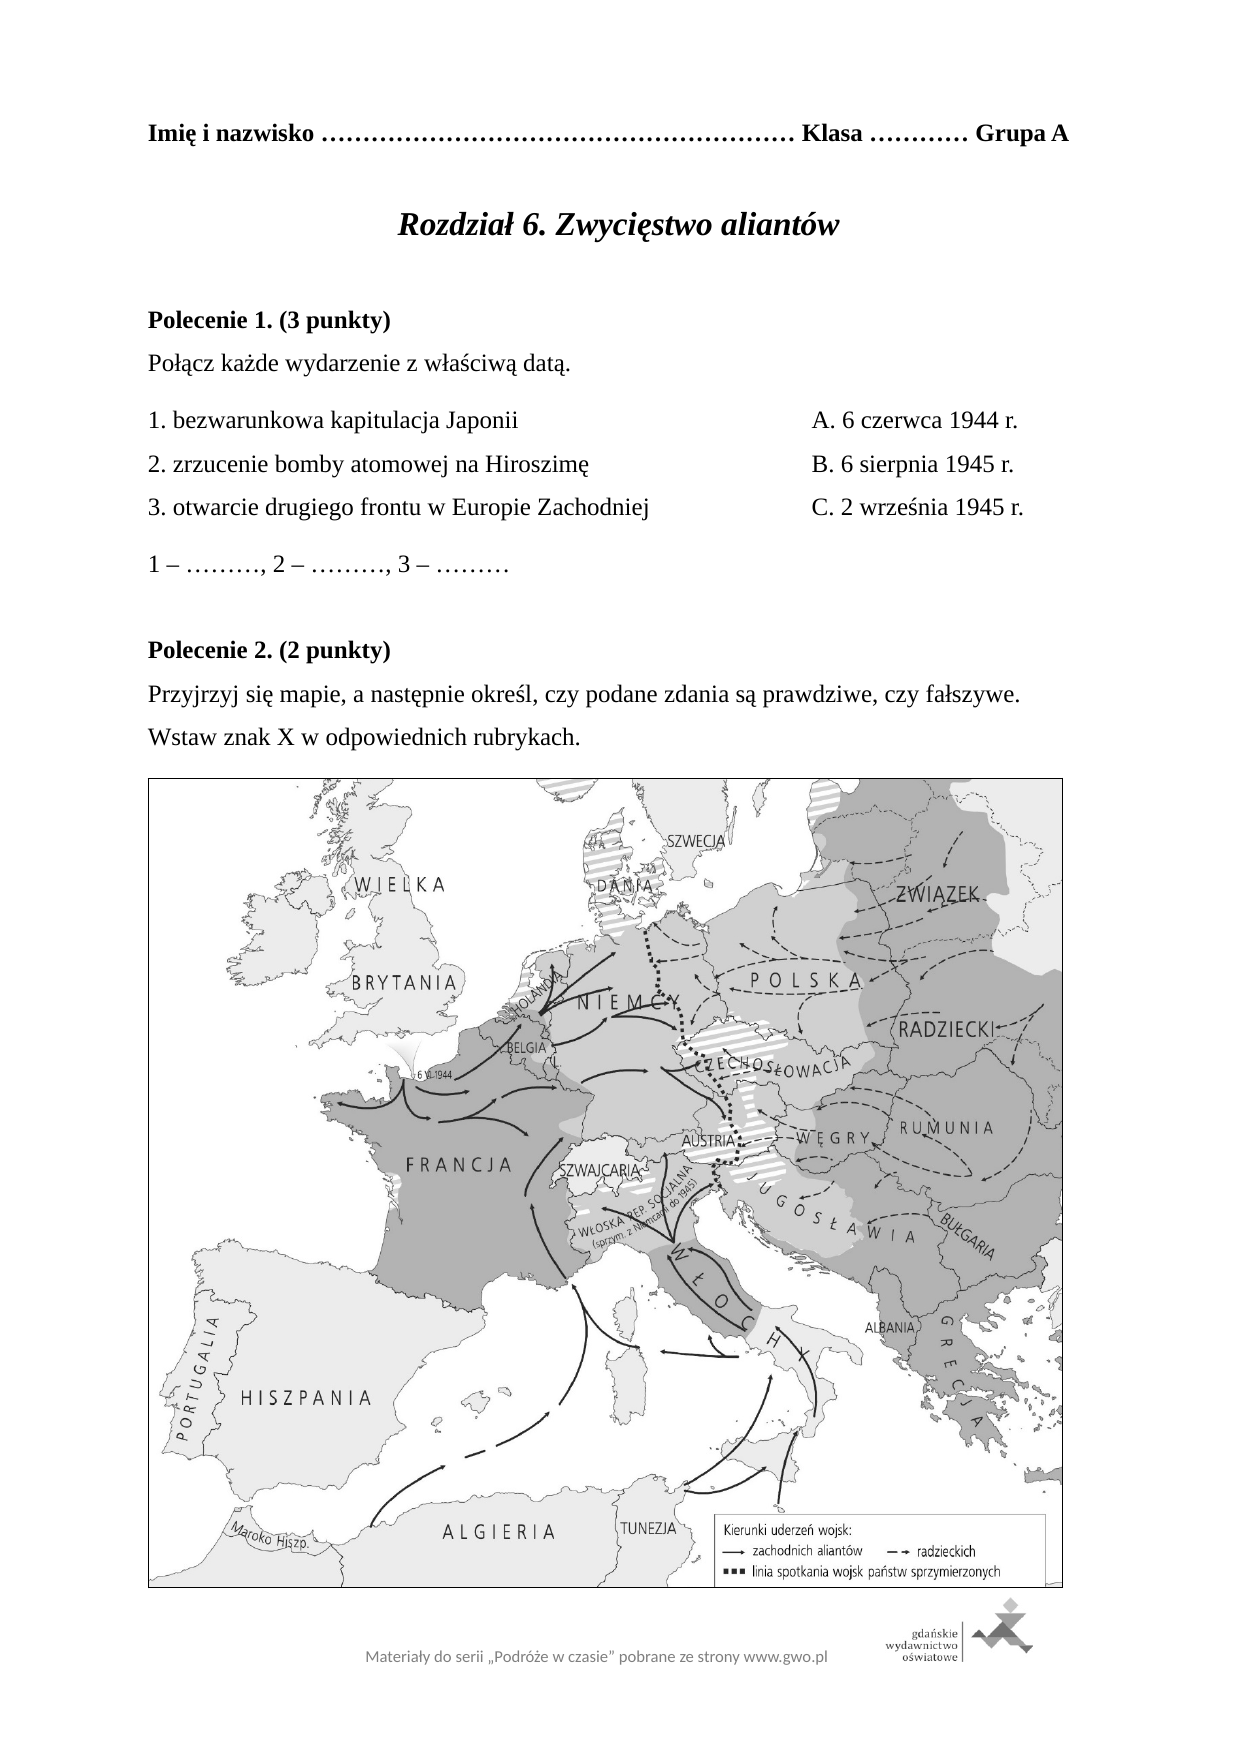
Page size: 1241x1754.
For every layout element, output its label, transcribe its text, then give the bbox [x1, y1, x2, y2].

text Przyjrzyj się mapie, a następnie określ, czy podane zdania są prawdziwe, czy fałszywe. [148, 679, 1093, 707]
text Wstaw znak X w odpowiednich rubrykach. [148, 722, 1093, 751]
picture [885, 1597, 1033, 1662]
text Rozdział 6. Zwycięstwo aliantów [148, 204, 1093, 243]
text 1 – ………, 2 – ………, 3 – ……… [148, 549, 1093, 578]
text Polecenie 2. (2 punkty) [148, 636, 1093, 664]
text 2. zrzucenie bomby atomowej na Hiroszimę B. 6 sierpnia 1945 r. [148, 449, 1093, 477]
text Imię i nazwisko ………………………………………………… Klasa ………… Grupa A [148, 118, 1093, 147]
picture [149, 779, 1062, 1587]
text Polecenie 1. (3 punkty) [148, 305, 1093, 334]
text Połącz każde wydarzenie z właściwą datą. [148, 348, 1093, 377]
text 1. bezwarunkowa kapitulacja Japonii A. 6 czerwca 1944 r. [148, 406, 1093, 434]
text 3. otwarcie drugiego frontu w Europie Zachodniej C. 2 września 1945 r. [148, 492, 1093, 521]
